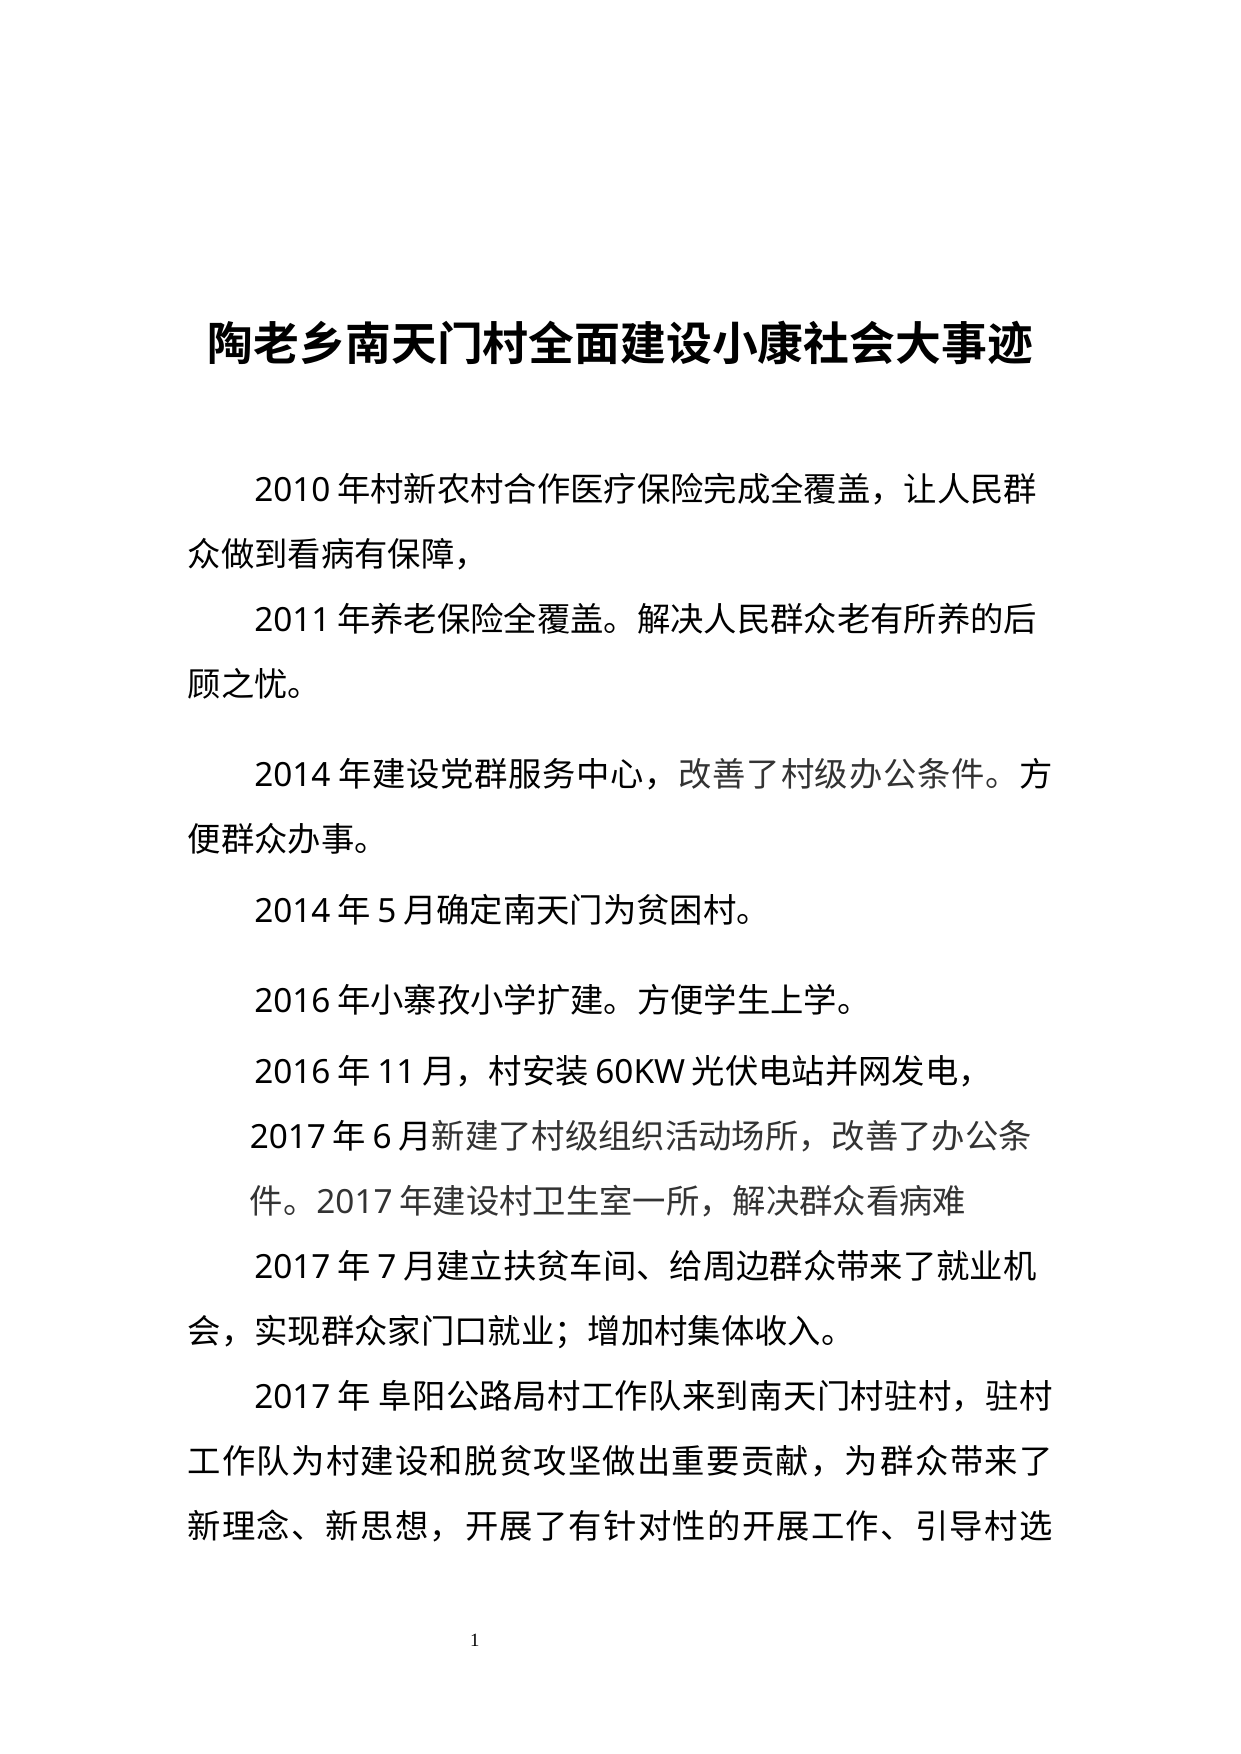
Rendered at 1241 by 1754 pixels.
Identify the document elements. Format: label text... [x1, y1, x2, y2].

text 陶老乡南天门村全面建设小康社会大事迹 [187, 292, 1053, 389]
list 2011年养老保险全覆盖。解决人民群众老有所养的后顾之忧。 [187, 584, 1053, 714]
list 2014年5月确定南天门为贫困村。 [187, 876, 1053, 941]
title 2016年小寨孜小学扩建。方便学生上学。 [187, 966, 1053, 1031]
title 2014年建设党群服务中心，改善了村级办公条件。方便群众办事。 [187, 739, 1053, 869]
list 2017年6月新建了村级组织活动场所，改善了办公条件。2017年建设村卫生室一所，解决群众看病难 [249, 1102, 1053, 1232]
list 2010年村新农村合作医疗保险完成全覆盖，让人民群众做到看病有保障， [187, 454, 1053, 584]
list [187, 1362, 1053, 1557]
list 2016年11月，村安装60KW光伏电站并网发电， [187, 1037, 1053, 1102]
list 2017年7月建立扶贫车间、给周边群众带来了就业机会，实现群众家门口就业；增加村集体收入。 [187, 1232, 1053, 1362]
